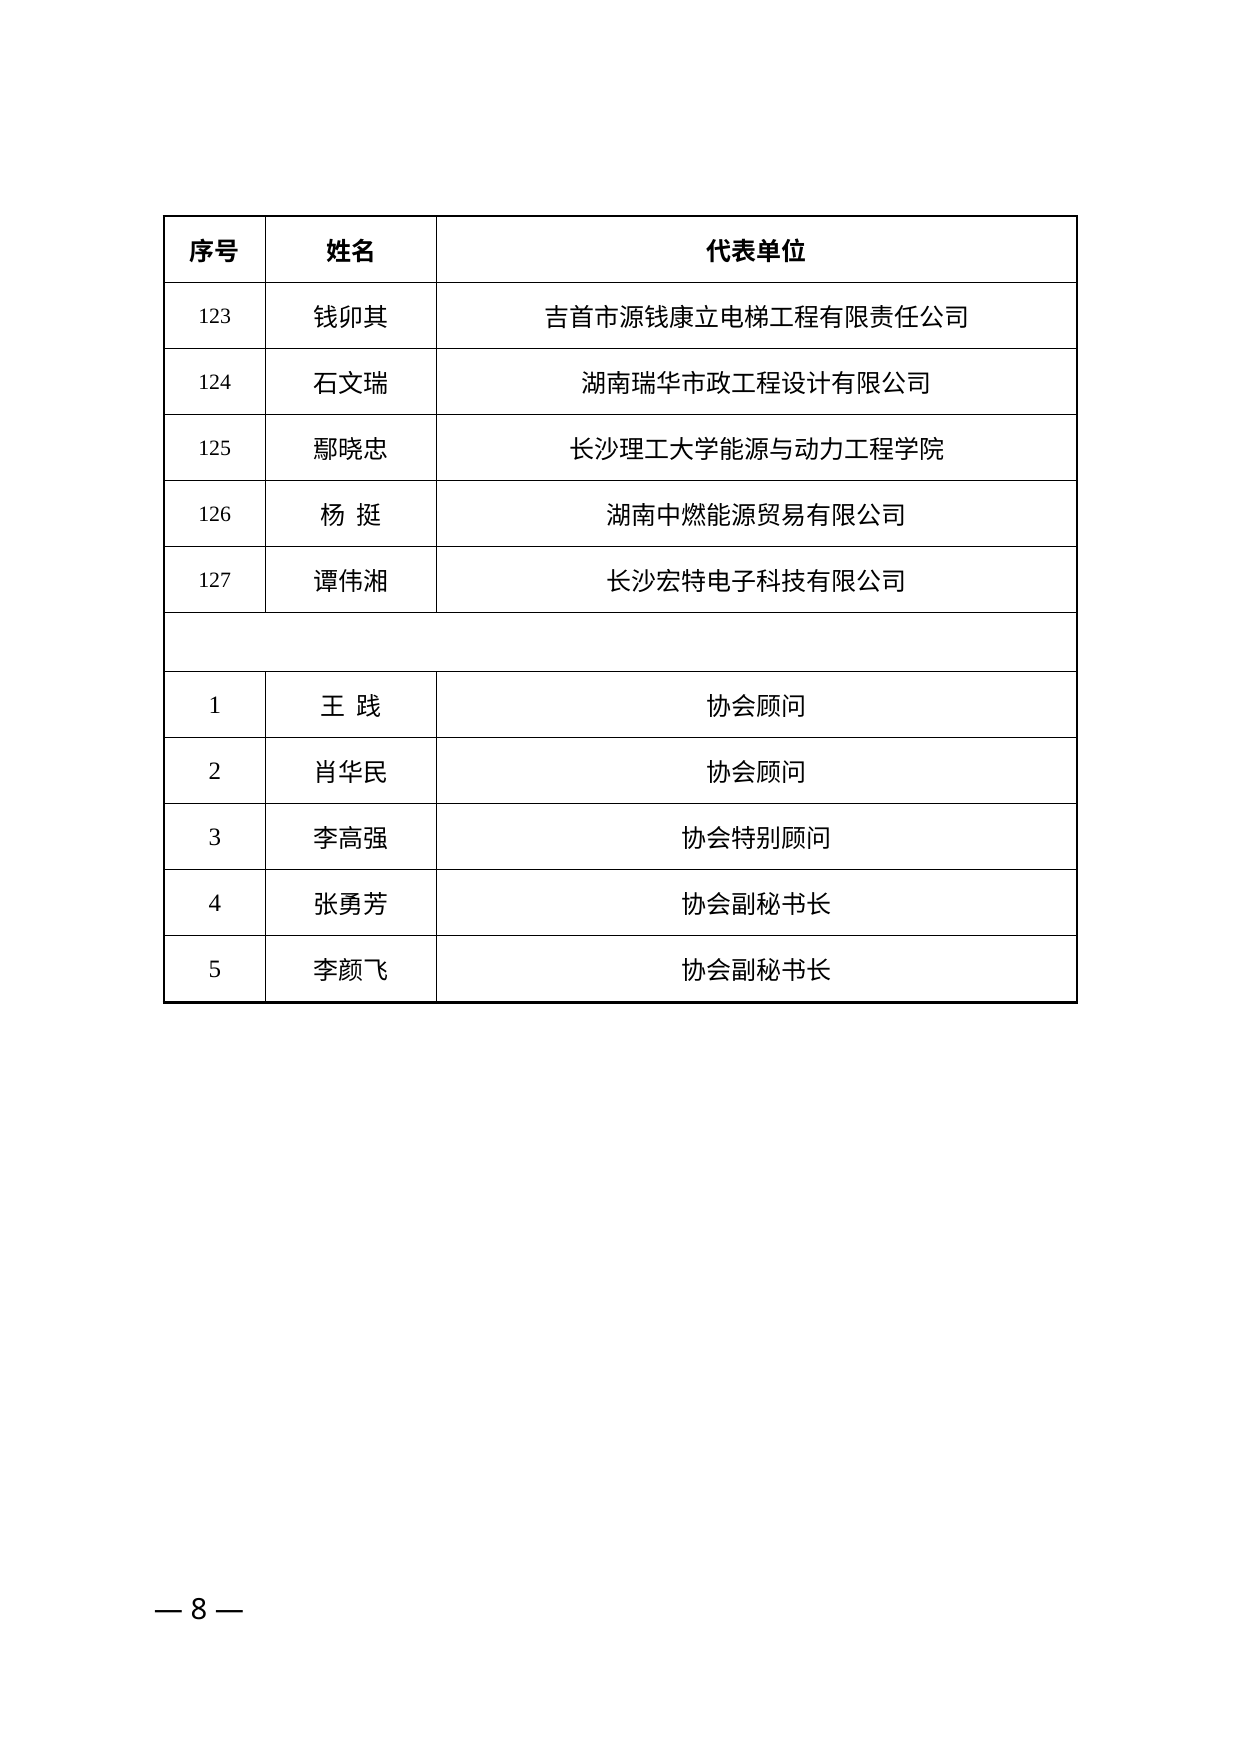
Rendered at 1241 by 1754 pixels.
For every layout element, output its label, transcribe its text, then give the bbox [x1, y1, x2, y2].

table_cell 钱卯其 [266, 283, 436, 348]
table_cell 123 [165, 283, 265, 348]
table_cell 鄢晓忠 [266, 415, 436, 480]
table_cell 王 践 [266, 672, 436, 737]
table_header 姓名 [266, 217, 436, 282]
table_cell 李高强 [266, 804, 436, 869]
table_cell 协会顾问 [437, 738, 1076, 803]
table_cell 湖南中燃能源贸易有限公司 [437, 481, 1076, 546]
table_cell 石文瑞 [266, 349, 436, 414]
table_cell 1 [165, 672, 265, 737]
table_cell 5 [165, 936, 265, 1001]
table_cell 4 [165, 870, 265, 935]
table_cell 吉首市源钱康立电梯工程有限责任公司 [437, 283, 1076, 348]
table_cell [165, 613, 1076, 671]
table_cell 2 [165, 738, 265, 803]
table_cell 协会特别顾问 [437, 804, 1076, 869]
table_header 代表单位 [437, 217, 1076, 282]
table_cell 协会顾问 [437, 672, 1076, 737]
table_header 序号 [165, 217, 265, 282]
table_cell 3 [165, 804, 265, 869]
table_cell 谭伟湘 [266, 547, 436, 612]
table_cell 杨 挺 [266, 481, 436, 546]
table_cell 长沙理工大学能源与动力工程学院 [437, 415, 1076, 480]
table_cell 长沙宏特电子科技有限公司 [437, 547, 1076, 612]
table_cell 张勇芳 [266, 870, 436, 935]
table_cell 125 [165, 415, 265, 480]
table_cell 127 [165, 547, 265, 612]
table_cell 协会副秘书长 [437, 870, 1076, 935]
table_cell 124 [165, 349, 265, 414]
table_cell 李颜飞 [266, 936, 436, 1001]
table_cell 协会副秘书长 [437, 936, 1076, 1001]
table_cell 126 [165, 481, 265, 546]
table_cell 湖南瑞华市政工程设计有限公司 [437, 349, 1076, 414]
table_cell 肖华民 [266, 738, 436, 803]
